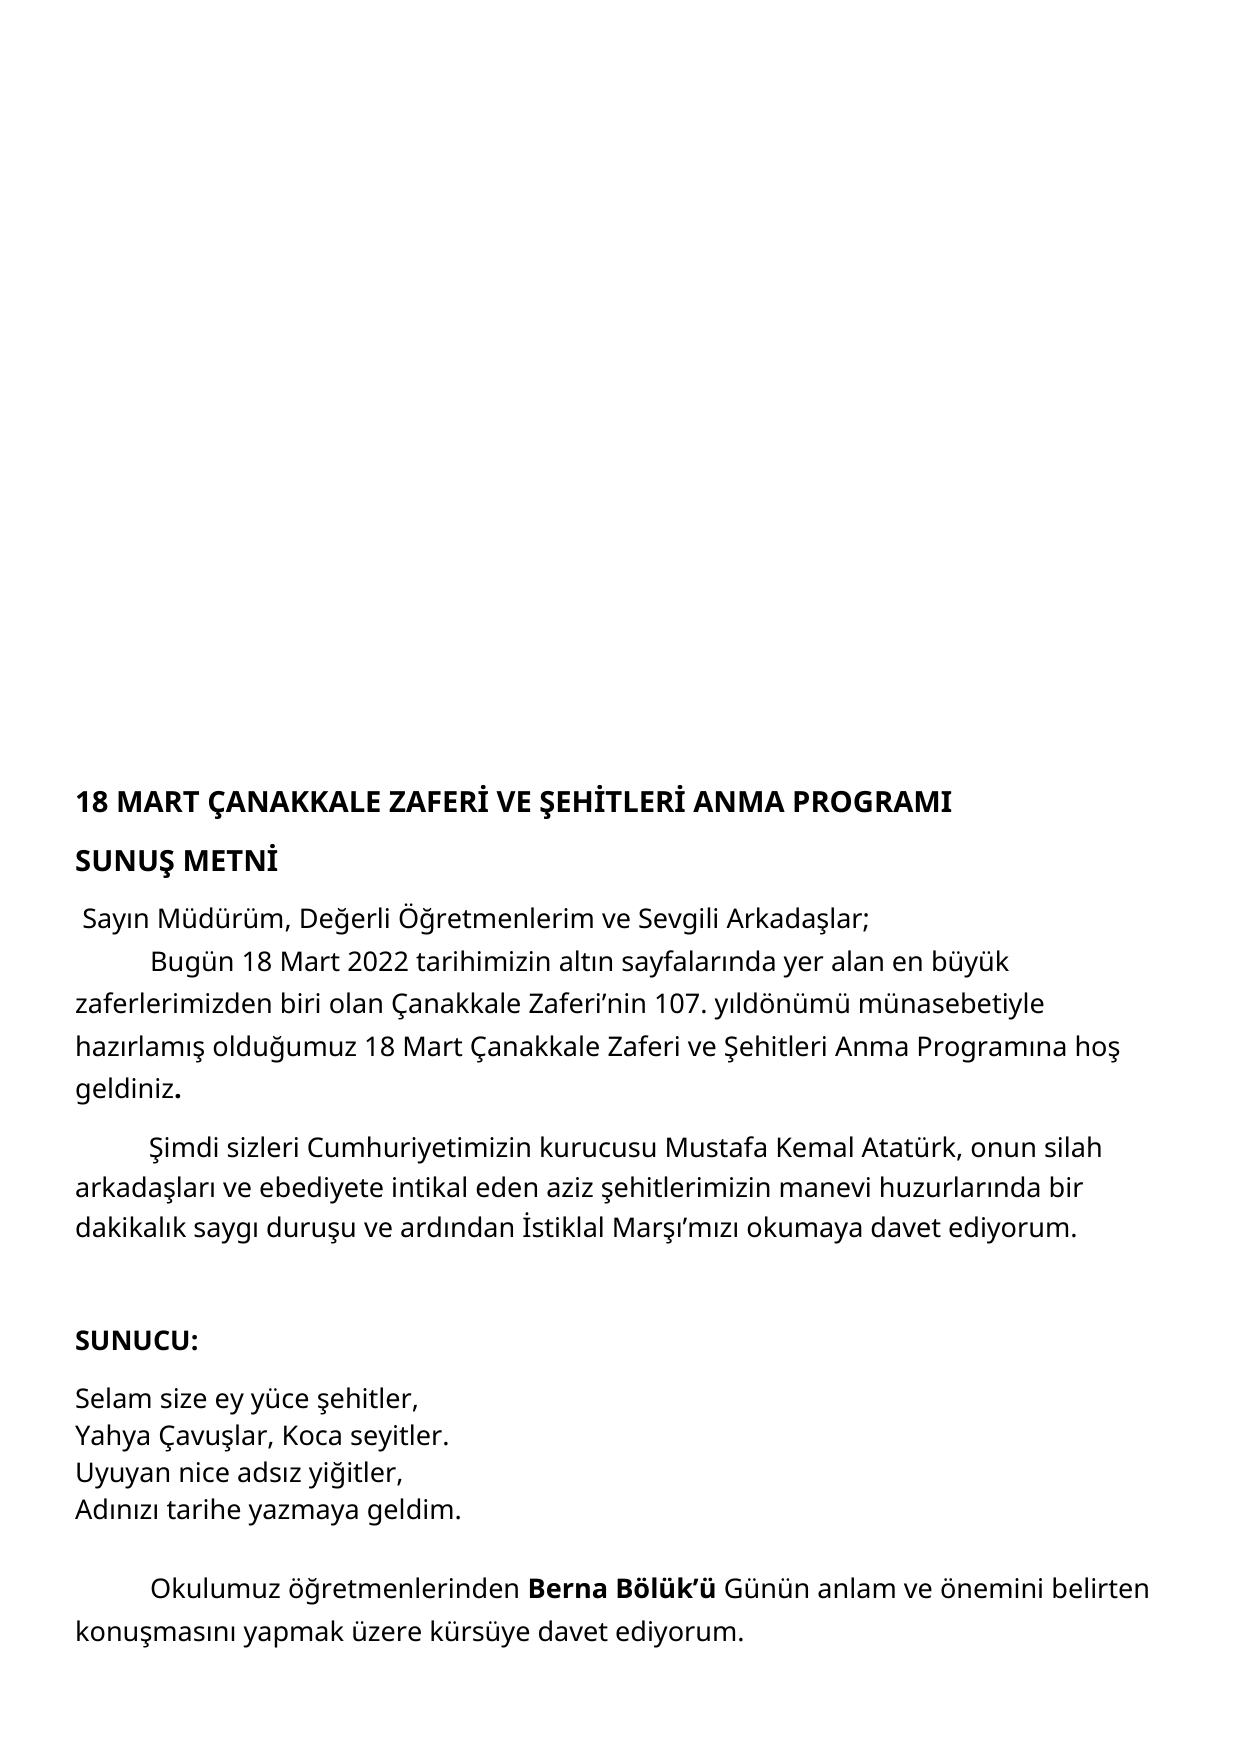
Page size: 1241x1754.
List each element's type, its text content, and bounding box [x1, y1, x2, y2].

text SUNUCU: [75, 1321, 1165, 1358]
text Uyuyan nice adsız yiğitler, [75, 1454, 1165, 1491]
text 18 MART ÇANAKKALE ZAFERİ VE ŞEHİTLERİ ANMA PROGRAMI [75, 781, 1165, 821]
text Okulumuz öğretmenlerinden Berna Bölük’ü Günün anlam ve önemini belirten konuşmasını yapmak üzere kürsüye davet ediyorum. [75, 1570, 1165, 1649]
text Adınızı tarihe yazmaya geldim. [75, 1491, 1165, 1527]
text Yahya Çavuşlar, Koca seyitler. [75, 1417, 1165, 1454]
text Şimdi sizleri Cumhuriyetimizin kurucusu Mustafa Kemal Atatürk, onun silah arkadaşları ve ebediyete intikal eden aziz şehitlerimizin manevi huzurlarında bir dakikalık saygı duruşu ve ardından İstiklal Marşı’mızı okumaya davet ediyorum. [75, 1128, 1165, 1245]
text SUNUŞ METNİ [75, 840, 1165, 880]
text Sayın Müdürüm, Değerli Öğretmenlerim ve Sevgili Arkadaşlar; [75, 900, 1165, 937]
text Bugün 18 Mart 2022 tarihimizin altın sayfalarında yer alan en büyük zaferlerimizden biri olan Çanakkale Zaferi’nin 107. yıldönümü münasebetiyle hazırlamış olduğumuz 18 Mart Çanakkale Zaferi ve Şehitleri Anma Programına hoş geldiniz. [75, 942, 1165, 1106]
text Selam size ey yüce şehitler, [75, 1380, 1165, 1417]
